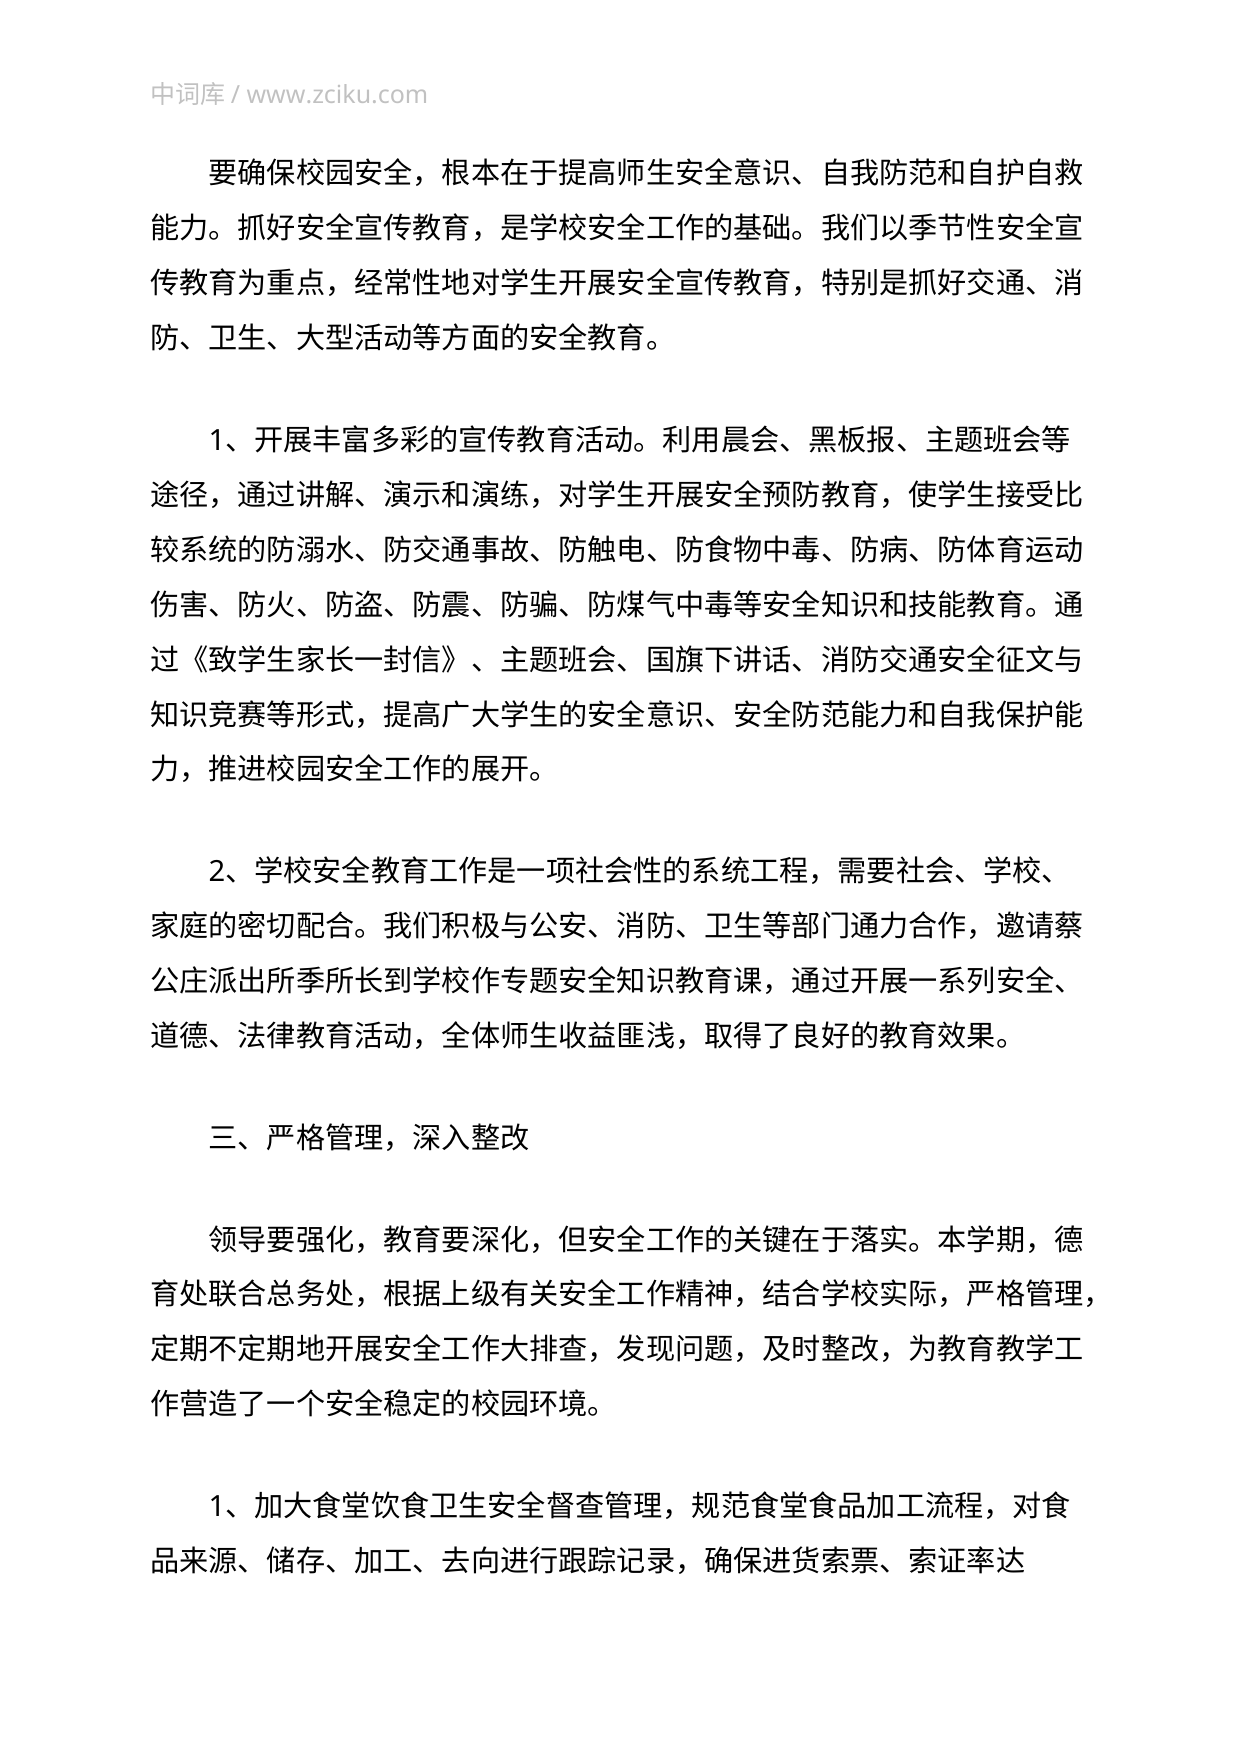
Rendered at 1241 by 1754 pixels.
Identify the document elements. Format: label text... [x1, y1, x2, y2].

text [150, 1482, 1090, 1580]
text 领导要强化，教育要深化，但安全工作的关键在于落实。本学期，德育处联合总务处，根据上级有关安全工作精神，结合学校实际，严格管理，定期不定期地开展安全工作大排查，发现问题，及时整改，为教育教学工作营造了一个安全稳定的校园环境。 [150, 1216, 1090, 1423]
text 1、开展丰富多彩的宣传教育活动。利用晨会、黑板报、主题班会等途径，通过讲解、演示和演练，对学生开展安全预防教育，使学生接受比较系统的防溺水、防交通事故、防触电、防食物中毒、防病、防体育运动伤害、防火、防盗、防震、防骗、防煤气中毒等安全知识和技能教育。通过《致学生家长一封信》、主题班会、国旗下讲话、消防交通安全征文与知识竞赛等形式，提高广大学生的安全意识、安全防范能力和自我保护能力，推进校园安全工作的展开。 [150, 416, 1090, 788]
text 2、学校安全教育工作是一项社会性的系统工程，需要社会、学校、家庭的密切配合。我们积极与公安、消防、卫生等部门通力合作，邀请蔡公庄派出所季所长到学校作专题安全知识教育课，通过开展一系列安全、道德、法律教育活动，全体师生收益匪浅，取得了良好的教育效果。 [150, 848, 1090, 1055]
text 三、严格管理，深入整改 [150, 1114, 1090, 1157]
text 要确保校园安全，根本在于提高师生安全意识、自我防范和自护自救能力。抓好安全宣传教育，是学校安全工作的基础。我们以季节性安全宣传教育为重点，经常性地对学生开展安全宣传教育，特别是抓好交通、消防、卫生、大型活动等方面的安全教育。 [150, 150, 1090, 357]
